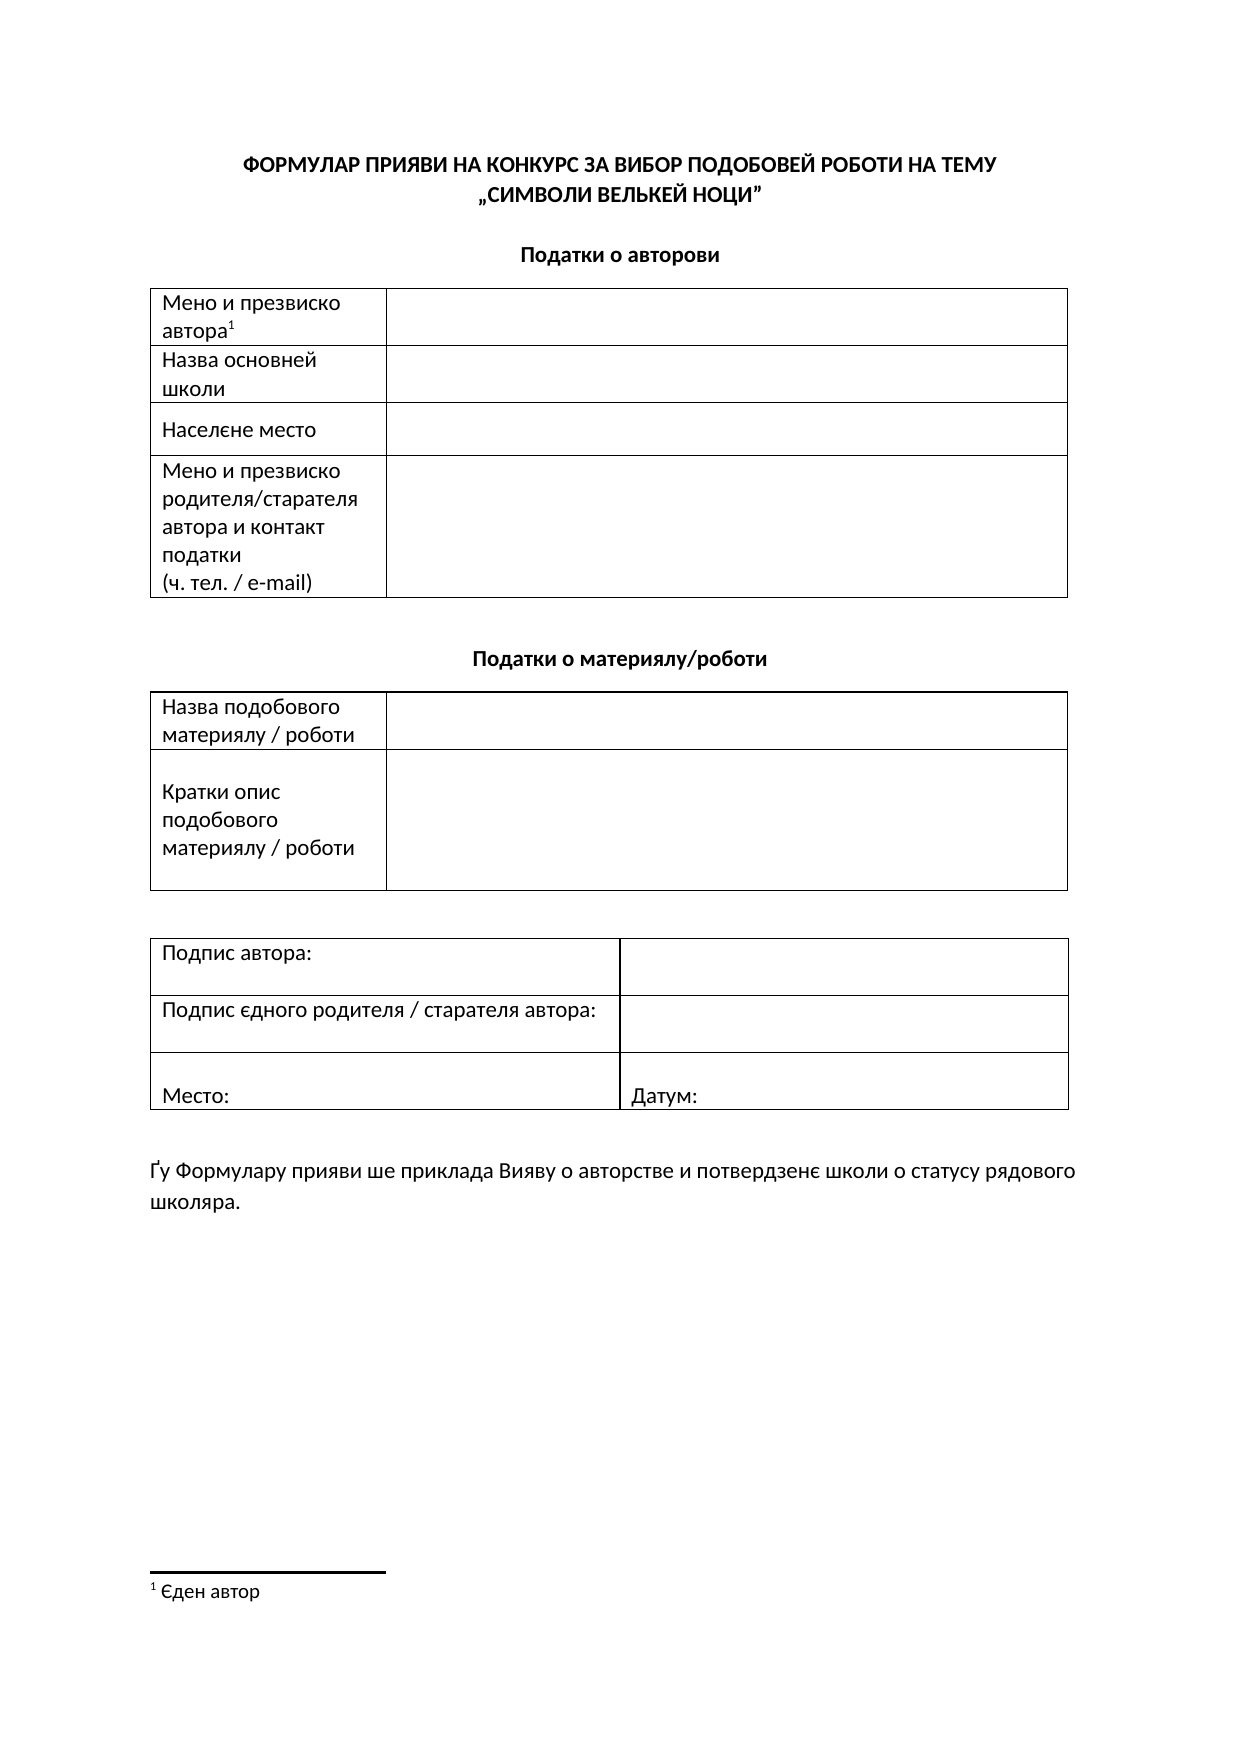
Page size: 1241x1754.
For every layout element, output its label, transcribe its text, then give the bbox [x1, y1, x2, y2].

table_cell Населєне место [151, 403, 386, 455]
text Ґу Формулару прияви ше приклада Вияву о авторстве и потвердзенє школи о статусу рядового школяра. [150, 1157, 1090, 1215]
text „СИМВОЛИ ВЕЛЬКЕЙ НОЦИ” [150, 180, 1090, 208]
table_cell [387, 750, 1067, 889]
text Податки о авторови [150, 241, 1090, 269]
table_header Мено и презвиско автора [151, 289, 386, 344]
text ФОРМУЛАР ПРИЯВИ НА КОНКУРС ЗА ВИБОР ПОДОБОВЕЙ РОБОТИ НА ТЕМУ [150, 150, 1090, 178]
table_cell [387, 456, 1067, 597]
table_cell Место: [151, 1053, 619, 1109]
text Податки о материялу/роботи [150, 644, 1090, 672]
table_cell [621, 996, 1068, 1052]
table_cell Подпис єдного родителя / старателя автора: [151, 996, 619, 1052]
table_cell Назва основней школи [151, 346, 386, 402]
table_cell Датум: [621, 1053, 1068, 1109]
table_header [387, 693, 1067, 748]
table_header [621, 939, 1068, 994]
table_header [387, 289, 1067, 344]
table_cell Мено и презвиско родителя/старателя автора и контакт податки (ч. тел. / е-mail) [151, 456, 386, 597]
table_cell [387, 403, 1067, 455]
table_header Подпис автора: [151, 939, 619, 994]
table_cell [387, 346, 1067, 402]
table_cell Кратки опис подобового материялу / роботи [151, 750, 386, 889]
table_header Назва подобового материялу / роботи [151, 693, 386, 748]
